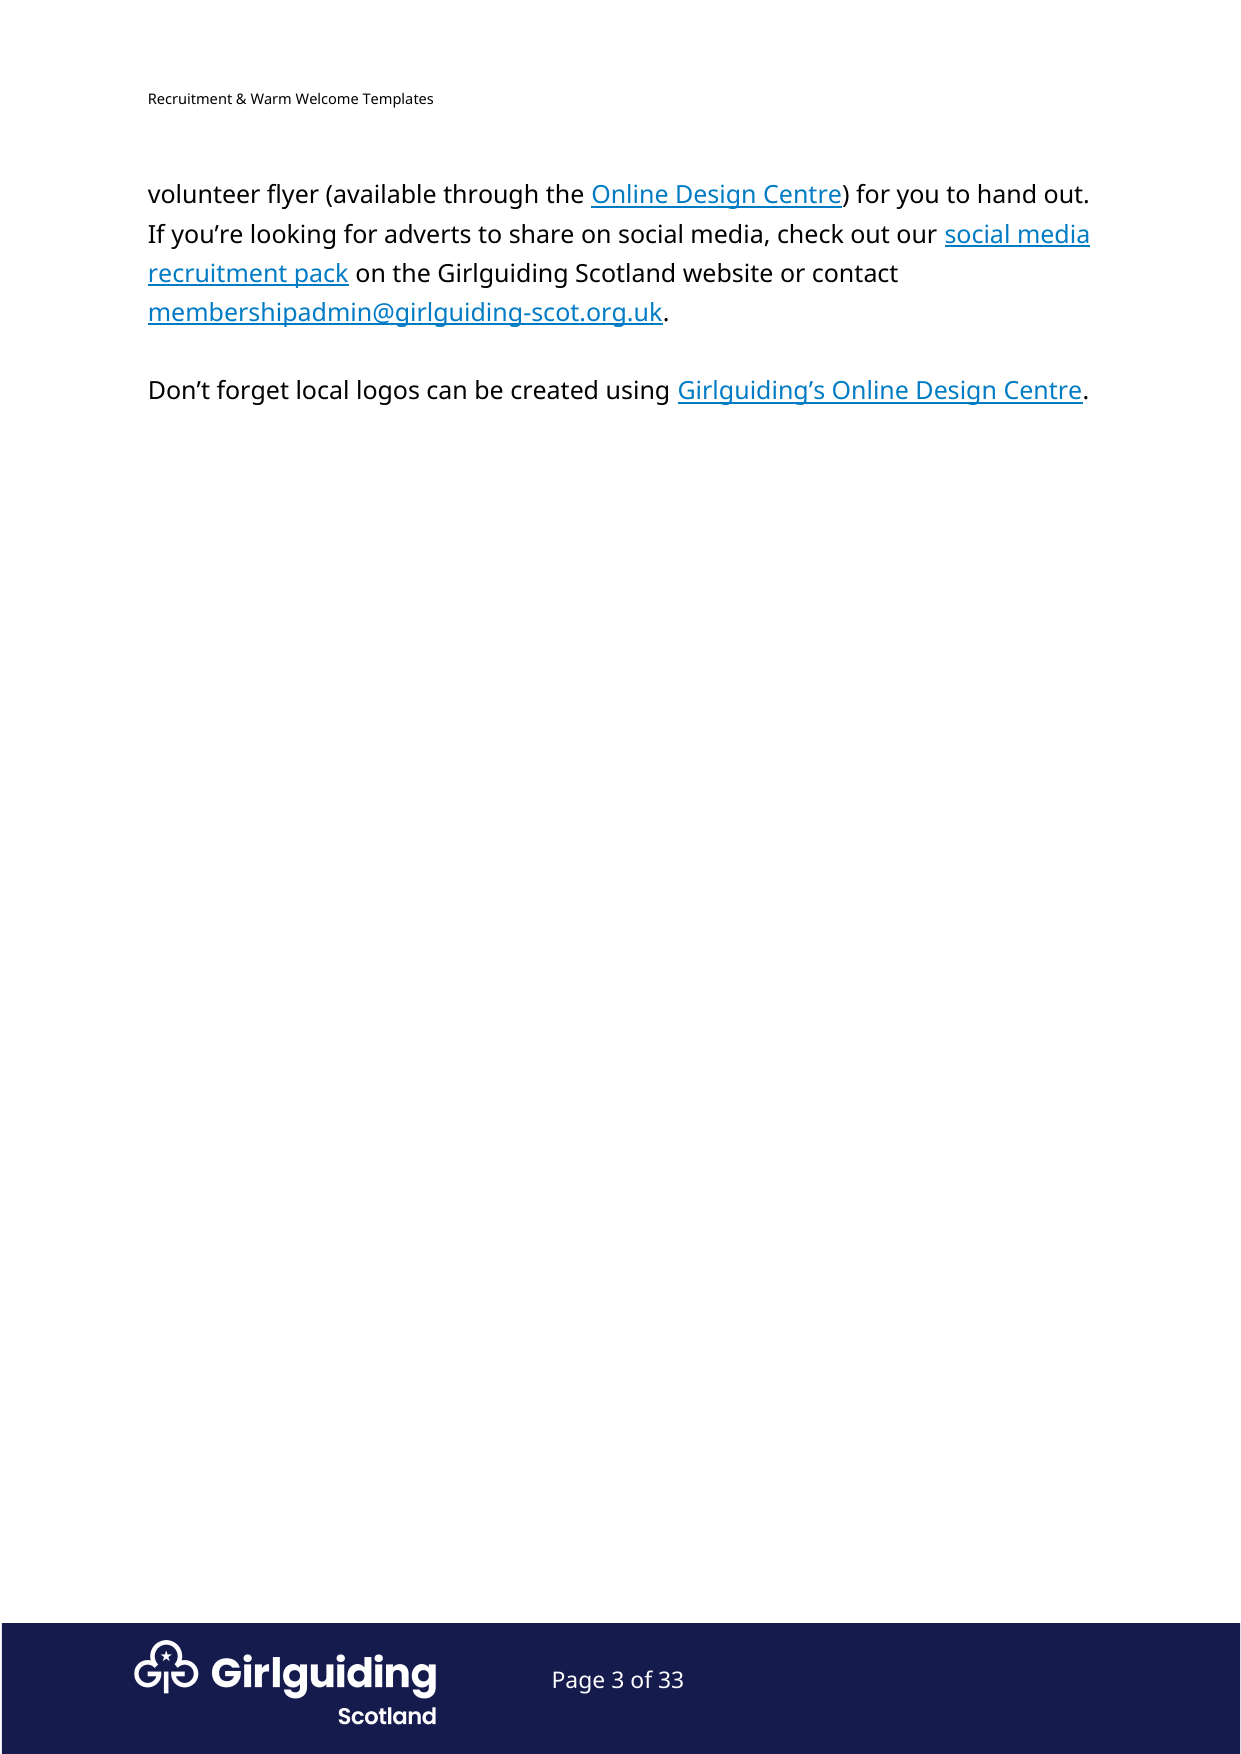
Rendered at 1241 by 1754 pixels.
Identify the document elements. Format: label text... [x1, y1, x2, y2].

text Don’t forget local logos can be created using Girlguiding’s Online Design Centre. [148, 373, 1092, 407]
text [148, 177, 1092, 329]
picture [134, 1640, 437, 1738]
